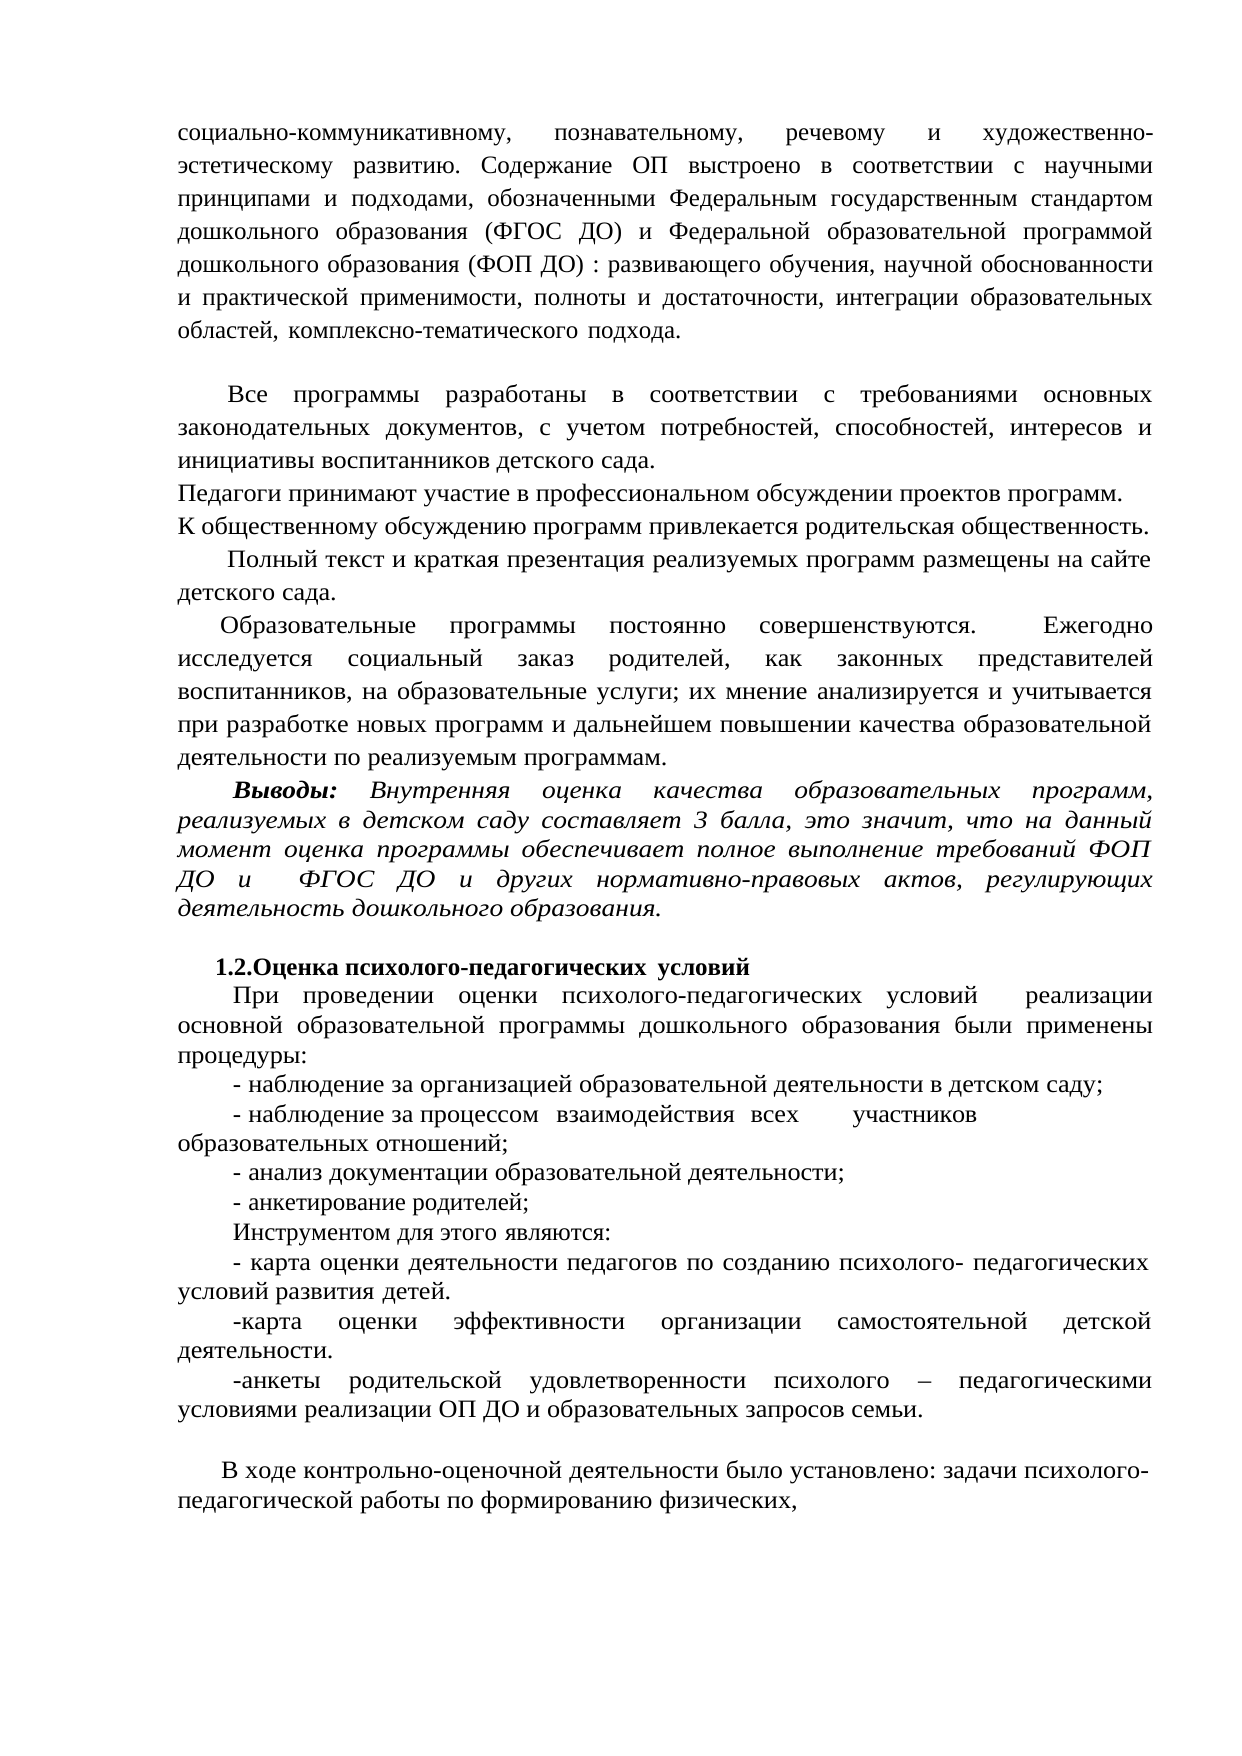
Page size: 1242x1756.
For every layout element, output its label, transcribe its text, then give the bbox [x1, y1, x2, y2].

list наблюдение за процессом взаимодействия всех участников образовательных отношений; [177, 1099, 978, 1157]
text -карта оценки эффективности организации самостоятельной детской деятельности. [177, 1306, 1153, 1364]
list карта оценки деятельности педагогов по созданию психолого- педагогических условий развития детей. [177, 1247, 1154, 1305]
text -анкеты родительской удовлетворенности психолого – педагогическими условиями реализации ОП ДО и образовательных запросов семьи. [177, 1365, 1153, 1423]
text Выводы: Внутренняя оценка качества образовательных программ, реализуемых в детском саду составляет 3 балла, это значит, что на данный момент оценка программы обеспечивает полное выполнение требований ФОП ДО и ФГОС ДО и других нормативно-правовых актов, регулирующих деятельность дошкольного образования. [177, 775, 1153, 922]
text К общественному обсуждению программ привлекается родительская общественность. [177, 511, 1187, 539]
list наблюдение за организацией образовательной деятельности в детском саду; [233, 1069, 1187, 1098]
text Образовательные программы постоянно совершенствуются. Ежегодно исследуется социальный заказ родителей, как законных представителей воспитанников, на образовательные услуги; их мнение анализируется и учитывается при разработке новых программ и дальнейшем повышении качества образовательной деятельности по реализуемым программам. [177, 610, 1153, 771]
text социально-коммуникативному, познавательному, речевому и художественно-эстетическому развитию. Содержание ОП выстроено в соответствии с научными принципами и подходами, обозначенными Федеральным государственным стандартом дошкольного образования (ФГОС ДО) и Федеральной образовательной программой дошкольного образования (ФОП ДО) : развивающего обучения, научной обоснованности и практической применимости, полноты и достаточности, интеграции образовательных областей, комплексно-тематического подхода. [177, 117, 1154, 344]
text Полный текст и краткая презентация реализуемых программ размещены на сайте детского сада. [177, 544, 1152, 606]
text Все программы разработаны в соответствии с требованиями основных законодательных документов, с учетом потребностей, способностей, интересов и инициативы воспитанников детского сада. [177, 379, 1152, 473]
list анализ документации образовательной деятельности; [233, 1158, 1187, 1186]
text В ходе контрольно-оценочной деятельности было установлено: задачи психолого- педагогической работы по формированию физических, [177, 1455, 1187, 1513]
text Педагоги принимают участие в профессиональном обсуждении проектов программ. [177, 478, 1187, 506]
list анкетирование родителей; Инструментом для этого являются: [233, 1187, 613, 1246]
text При проведении оценки психолого-педагогических условий реализации основной образовательной программы дошкольного образования были применены процедуры: [177, 981, 1153, 1068]
list 1.2.Оценка психолого-педагогических условий [215, 953, 1187, 981]
